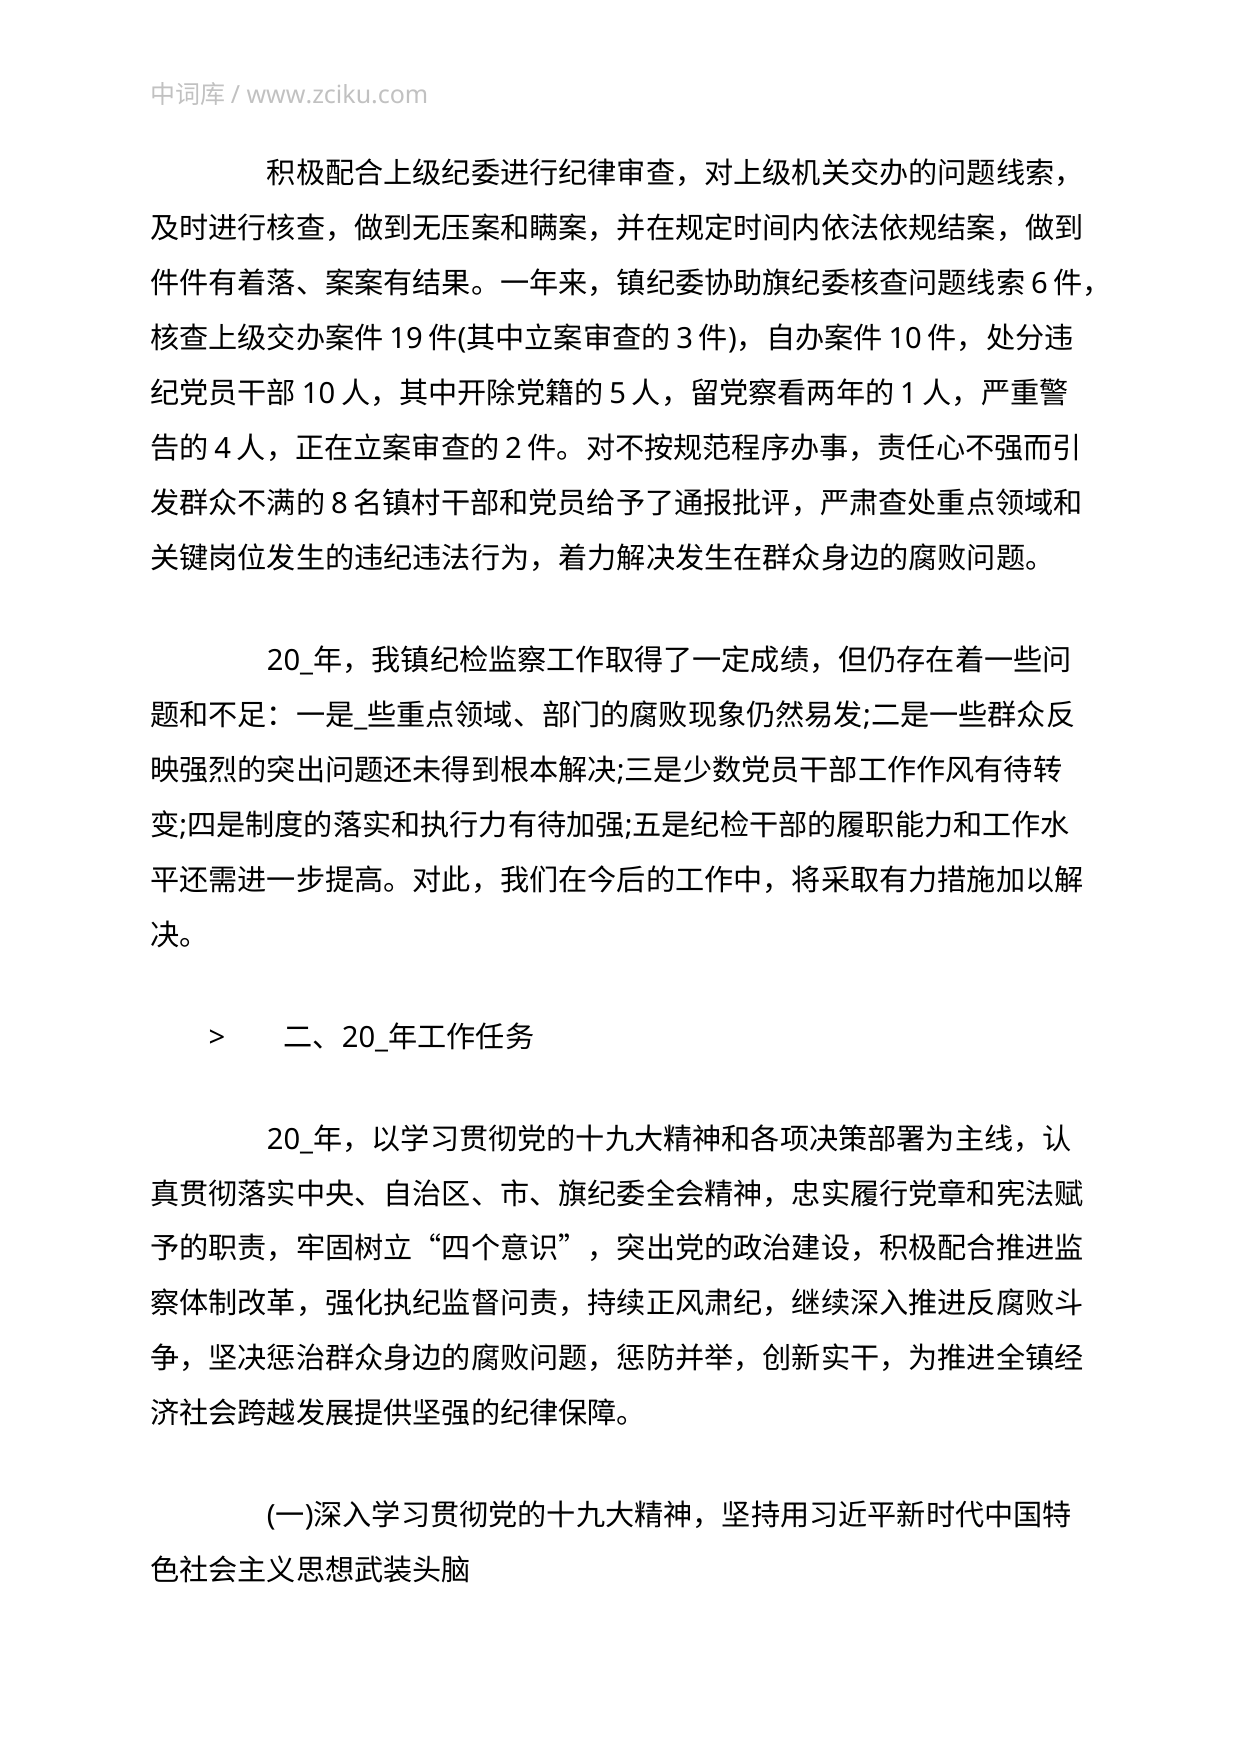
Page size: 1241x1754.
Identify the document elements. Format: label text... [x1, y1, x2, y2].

text 20_年，我镇纪检监察工作取得了一定成绩，但仍存在着一些问题和不足：一是_些重点领域、部门的腐败现象仍然易发;二是一些群众反映强烈的突出问题还未得到根本解决;三是少数党员干部工作作风有待转变;四是制度的落实和执行力有待加强;五是纪检干部的履职能力和工作水平还需进一步提高。对此，我们在今后的工作中，将采取有力措施加以解决。 [150, 637, 1090, 954]
text 积极配合上级纪委进行纪律审查，对上级机关交办的问题线索，及时进行核查，做到无压案和瞒案，并在规定时间内依法依规结案，做到件件有着落、案案有结果。一年来，镇纪委协助旗纪委核查问题线索6件，核查上级交办案件19件(其中立案审查的3件)，自办案件10件，处分违纪党员干部10人，其中开除党籍的5人，留党察看两年的1人，严重警告的4人，正在立案审查的2件。对不按规范程序办事，责任心不强而引发群众不满的8名镇村干部和党员给予了通报批评，严肃查处重点领域和关键岗位发生的违纪违法行为，着力解决发生在群众身边的腐败问题。 [150, 150, 1090, 577]
text > 二、20_年工作任务 [150, 1013, 1090, 1056]
text (一)深入学习贯彻党的十九大精神，坚持用习近平新时代中国特色社会主义思想武装头脑 [150, 1492, 1090, 1589]
text 20_年，以学习贯彻党的十九大精神和各项决策部署为主线，认真贯彻落实中央、自治区、市、旗纪委全会精神，忠实履行党章和宪法赋予的职责，牢固树立“四个意识”，突出党的政治建设，积极配合推进监察体制改革，强化执纪监督问责，持续正风肃纪，继续深入推进反腐败斗争，坚决惩治群众身边的腐败问题，惩防并举，创新实干，为推进全镇经济社会跨越发展提供坚强的纪律保障。 [150, 1115, 1090, 1432]
